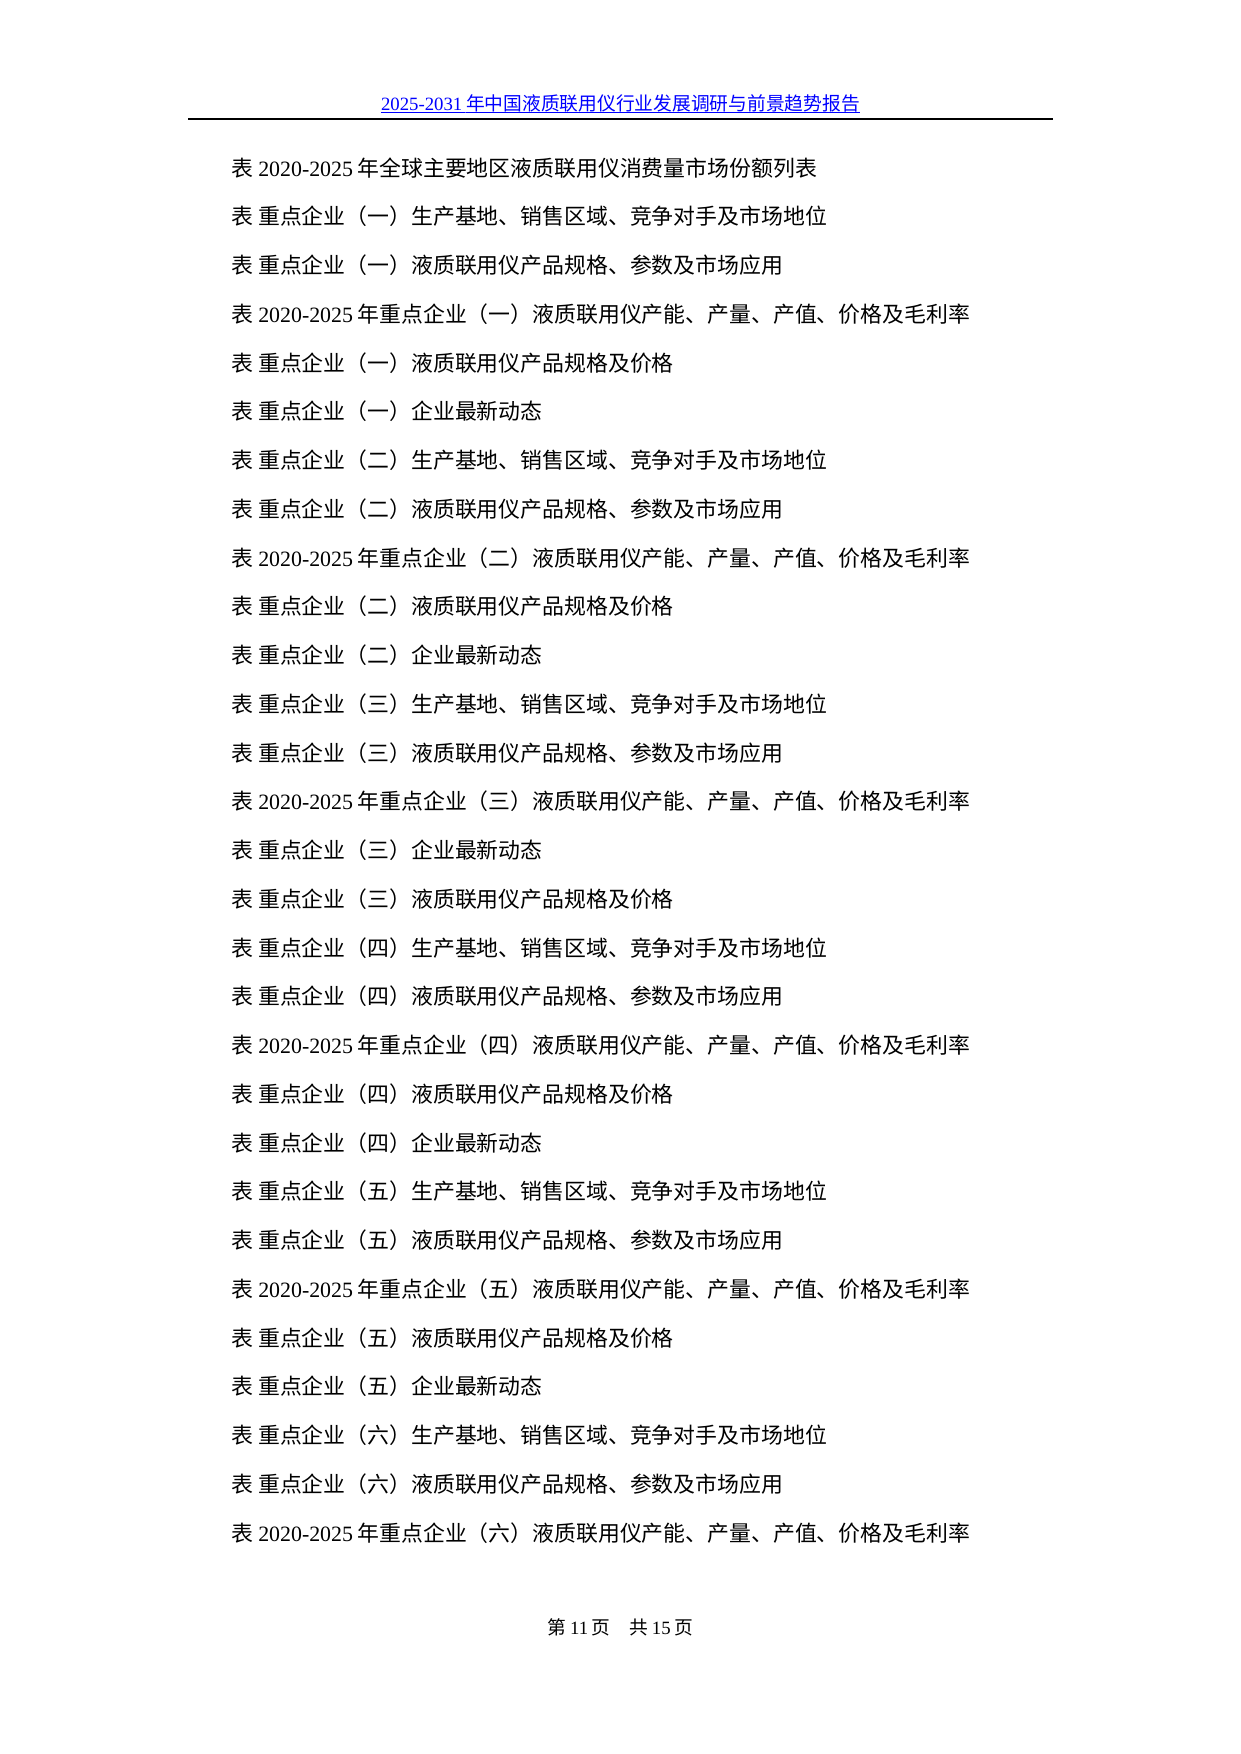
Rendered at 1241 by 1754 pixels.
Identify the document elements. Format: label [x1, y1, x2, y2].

text [187, 150, 1053, 1548]
